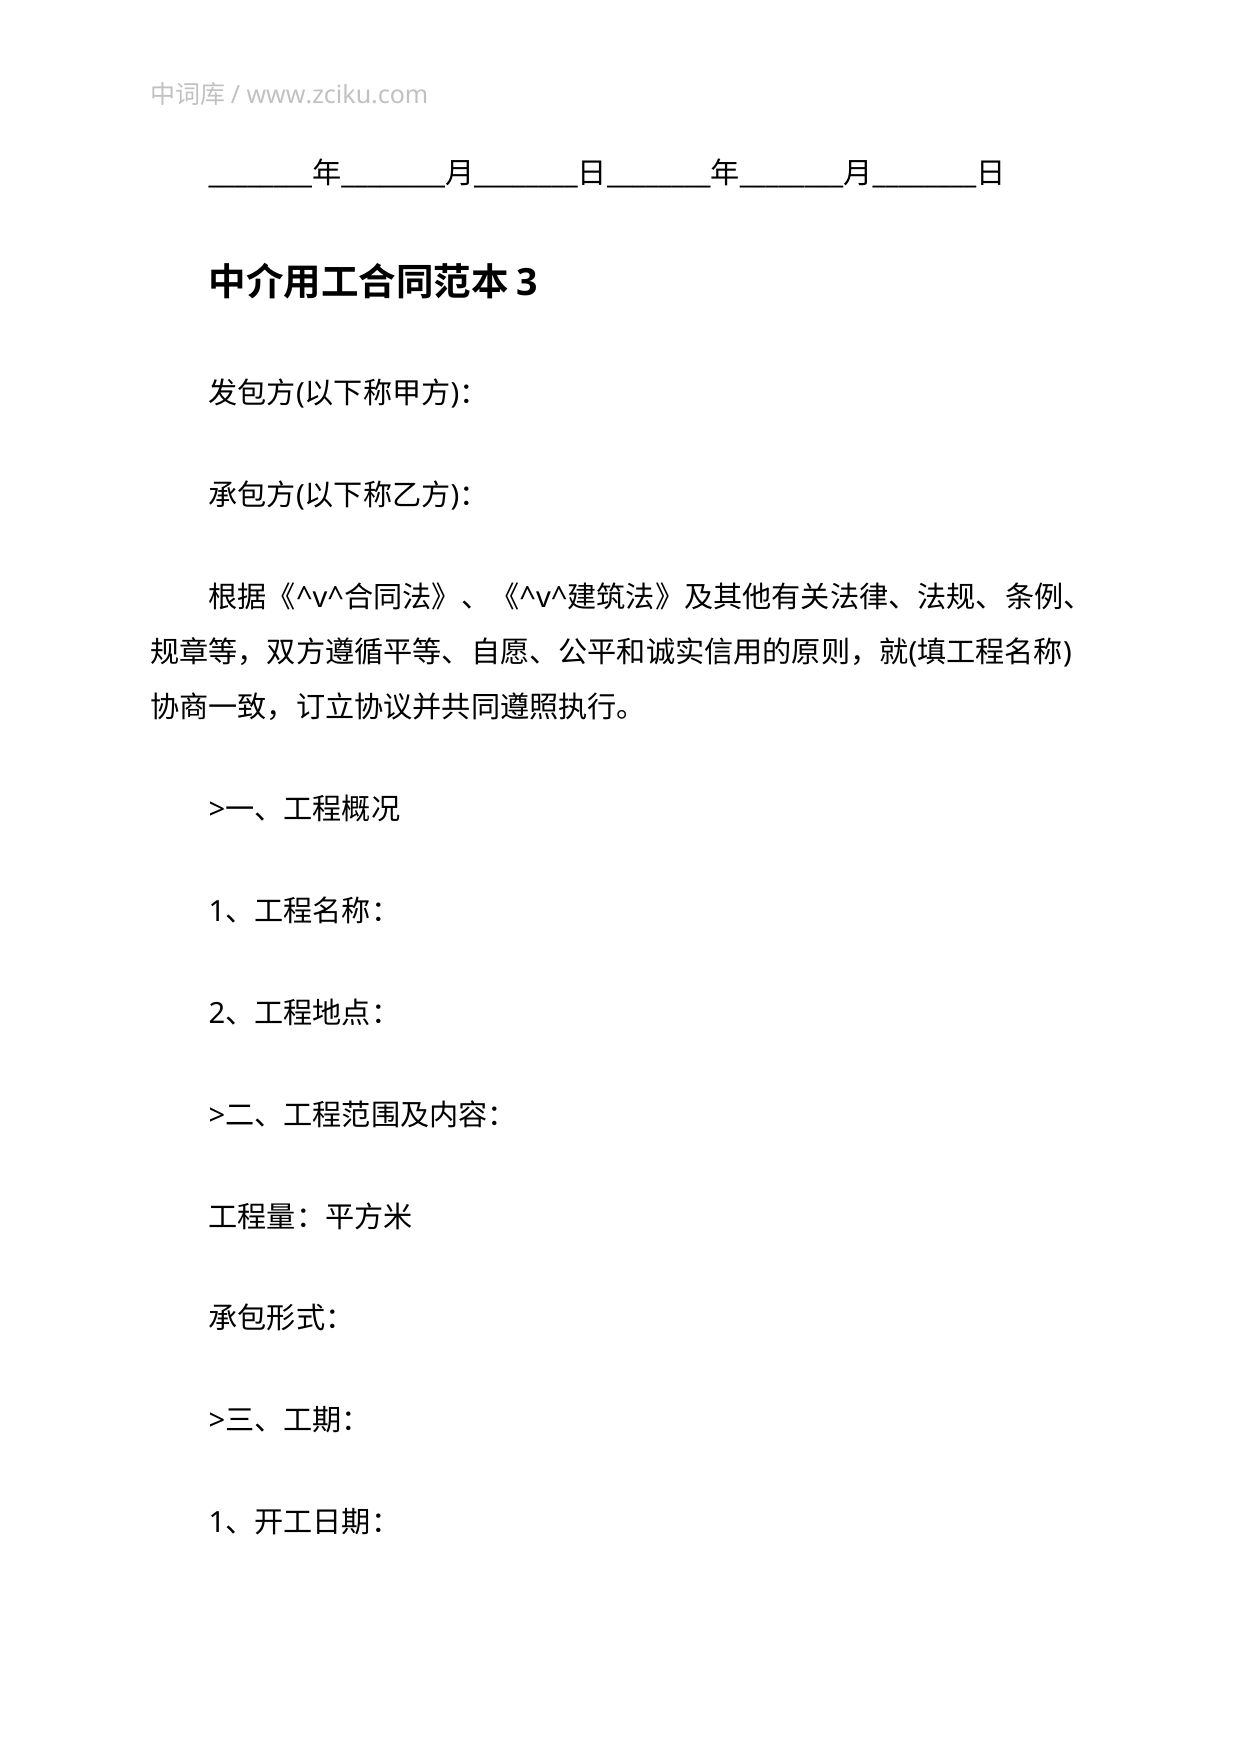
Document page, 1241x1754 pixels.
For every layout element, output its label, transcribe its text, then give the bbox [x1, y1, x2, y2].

text ________年________月________日________年________月________日 [150, 150, 1090, 192]
text 承包方(以下称乙方)： [150, 472, 1090, 514]
text 承包形式： [150, 1295, 1090, 1337]
text 2、工程地点： [150, 989, 1090, 1032]
text 中介用工合同范本3 [150, 252, 1090, 306]
text >三、工期： [150, 1397, 1090, 1439]
text >二、工程范围及内容： [150, 1091, 1090, 1134]
text 1、开工日期： [150, 1499, 1090, 1541]
text 发包方(以下称甲方)： [150, 369, 1090, 412]
text 根据《^v^合同法》、《^v^建筑法》及其他有关法律、法规、条例、规章等，双方遵循平等、自愿、公平和诚实信用的原则，就(填工程名称)协商一致，订立协议并共同遵照执行。 [150, 573, 1090, 726]
text 工程量：平方米 [150, 1193, 1090, 1236]
text >一、工程概况 [150, 785, 1090, 828]
text 1、工程名称： [150, 887, 1090, 930]
